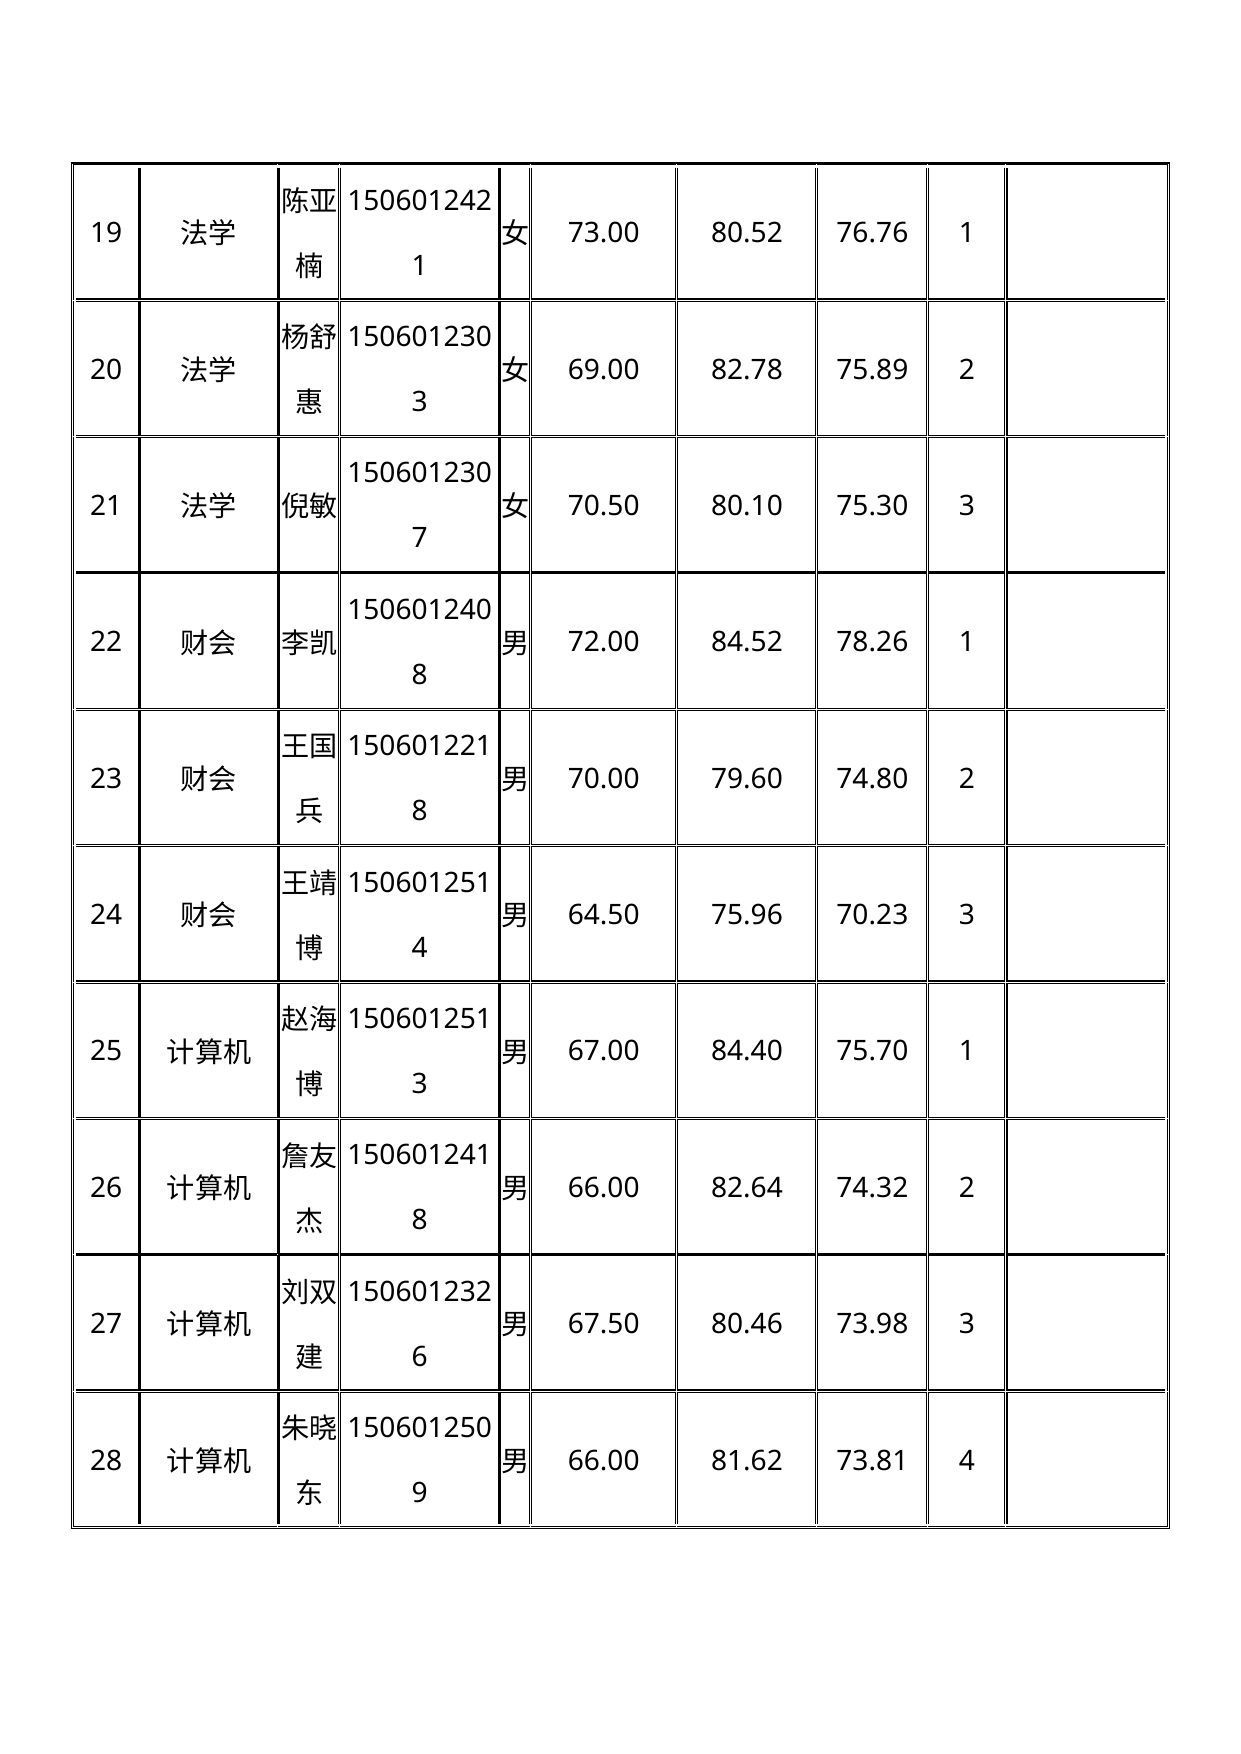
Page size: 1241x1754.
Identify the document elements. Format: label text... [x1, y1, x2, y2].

table_cell 67.00 [532, 984, 675, 1116]
table_cell 法学 [141, 438, 277, 571]
table_cell [1006, 1389, 1167, 1526]
table_cell 74.32 [818, 1120, 926, 1253]
table_cell 80.46 [678, 1256, 815, 1389]
table_cell 66.00 [531, 1393, 676, 1526]
table_cell [1008, 1253, 1168, 1389]
table_cell 女 [501, 438, 529, 571]
table_cell 73.81 [817, 1393, 927, 1526]
table_cell 78.26 [818, 574, 926, 707]
table_cell 82.78 [678, 302, 815, 435]
table_cell 男 [501, 847, 529, 980]
table_cell 男 [501, 574, 529, 707]
table_cell 67.50 [532, 1256, 675, 1389]
table_cell 财会 [141, 847, 277, 980]
table_cell 81.62 [676, 1393, 817, 1526]
table_cell 80.10 [678, 438, 815, 571]
table_cell 72.00 [532, 574, 675, 707]
table_cell 男 [501, 1120, 529, 1253]
table_cell [1008, 571, 1167, 707]
table_cell 3 [929, 438, 1004, 571]
table_cell 1506012421 [340, 165, 499, 298]
table_cell 1 [929, 574, 1004, 707]
table_cell 20 [74, 298, 138, 435]
table_cell 赵海博 [280, 984, 338, 1116]
table_cell 79.60 [678, 711, 815, 844]
table_cell 73.98 [818, 1256, 926, 1389]
table_cell 84.40 [678, 984, 815, 1116]
table_cell 1506012514 [341, 847, 498, 980]
table_cell 70.23 [818, 847, 926, 980]
table_cell 82.64 [678, 1120, 815, 1253]
table_cell 财会 [141, 574, 277, 707]
table_cell 王国兵 [280, 711, 338, 844]
table_cell 73.00 [531, 165, 676, 298]
table_cell [1008, 1116, 1167, 1253]
table_cell 倪敏 [280, 438, 338, 571]
table_cell 计算机 [141, 1120, 277, 1253]
table_cell 1506012303 [341, 302, 498, 435]
table_cell 女 [499, 165, 531, 298]
table_cell 84.52 [678, 574, 815, 707]
table_cell 64.50 [532, 847, 675, 980]
table_cell 75.89 [818, 302, 926, 435]
table_cell [1006, 844, 1168, 980]
table_cell [1008, 298, 1167, 435]
table_cell 1506012307 [341, 438, 498, 571]
table_cell 75.30 [818, 438, 926, 571]
table_cell 计算机 [139, 1393, 278, 1526]
table_cell 28 [74, 1389, 139, 1526]
table_cell 75.70 [818, 984, 926, 1116]
table_cell 法学 [139, 164, 278, 298]
table_cell 1506012408 [341, 574, 498, 707]
table_cell 男 [501, 984, 529, 1116]
table_cell [1008, 980, 1167, 1116]
table_cell 4 [928, 1389, 1006, 1526]
table_cell 法学 [141, 302, 277, 435]
table_cell 75.96 [678, 847, 815, 980]
table_cell 男 [499, 1393, 531, 1526]
table_cell 杨舒惠 [280, 302, 338, 435]
table_cell [1008, 708, 1167, 844]
table_cell 25 [74, 980, 138, 1116]
table_cell 3 [929, 1256, 1004, 1389]
table_cell 19 [74, 165, 139, 298]
table_cell 26 [74, 1116, 138, 1253]
table_cell 74.80 [818, 711, 926, 844]
table_cell 3 [929, 847, 1004, 980]
table_cell [1006, 435, 1168, 571]
table_cell 70.00 [532, 711, 675, 844]
table_cell 66.00 [532, 1120, 675, 1253]
table_cell 23 [74, 708, 138, 844]
table_cell 80.52 [676, 165, 817, 298]
table_cell 李凯 [280, 574, 338, 707]
table_cell 76.76 [817, 165, 927, 298]
table_cell 财会 [141, 711, 277, 844]
table_cell 男 [501, 1256, 529, 1389]
table_cell 刘双建 [280, 1256, 338, 1389]
table_cell 2 [929, 711, 1004, 844]
table_cell 1 [929, 984, 1004, 1116]
table_cell 1506012513 [341, 984, 498, 1116]
table_cell 24 [72, 844, 139, 980]
table_cell 詹友杰 [280, 1120, 338, 1253]
table_cell 女 [501, 302, 529, 435]
table_cell 计算机 [141, 1256, 277, 1389]
table_cell 69.00 [532, 302, 675, 435]
table_cell 22 [74, 571, 138, 707]
table_cell 1506012326 [341, 1256, 498, 1389]
table_cell 1 [928, 164, 1006, 298]
table_cell 计算机 [141, 984, 277, 1116]
table_cell [1006, 165, 1167, 298]
table_cell 王靖博 [280, 847, 338, 980]
table_cell 27 [72, 1253, 138, 1389]
table_cell 2 [929, 1120, 1004, 1253]
table_cell 21 [72, 435, 139, 571]
table_cell 陈亚楠 [278, 165, 340, 298]
table_cell 男 [501, 711, 529, 844]
table_cell 2 [929, 302, 1004, 435]
table_cell 1506012509 [340, 1393, 499, 1526]
table_cell 1506012218 [341, 711, 498, 844]
table_cell 朱晓东 [278, 1393, 340, 1526]
table_cell 1506012418 [341, 1120, 498, 1253]
table_cell 70.50 [532, 438, 675, 571]
